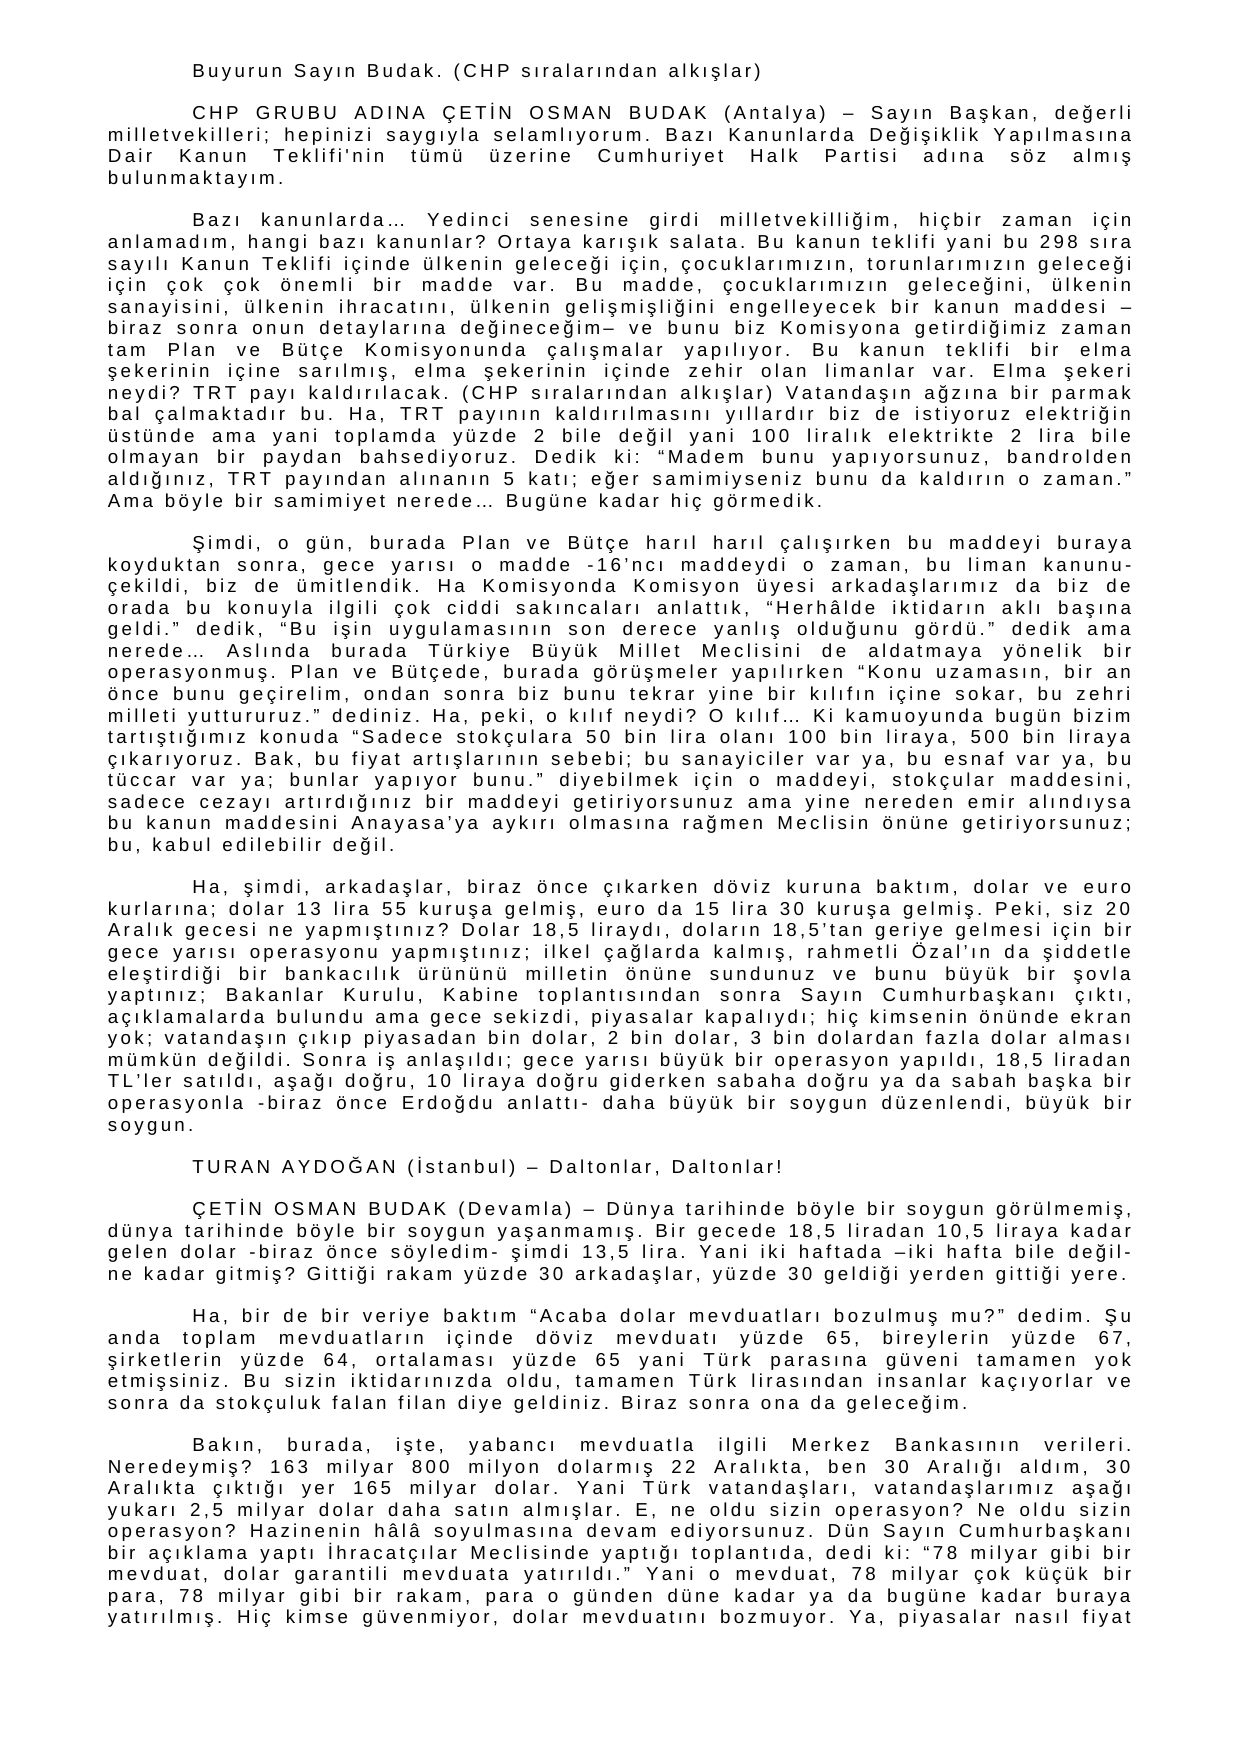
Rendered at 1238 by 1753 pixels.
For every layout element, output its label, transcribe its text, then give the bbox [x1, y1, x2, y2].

text Ha, bir de bir veriye baktım “Acaba dolar mevduatları bozulmuş mu?” dedim. Şu anda toplam mevduatların içinde döviz mevduatı yüzde 65, bireylerin yüzde 67, şirketlerin yüzde 64, ortalaması yüzde 65 yani Türk parasına güveni tamamen yok etmişsiniz. Bu sizin iktidarınızda oldu, tamamen Türk lirasından insanlar kaçıyorlar ve sonra da stokçuluk falan filan diye geldiniz. Biraz sonra ona da geleceğim. [108, 1305, 1133, 1413]
text Bazı kanunlarda… Yedinci senesine girdi milletvekilliğim, hiçbir zaman için anlamadım, hangi bazı kanunlar? Ortaya karışık salata. Bu kanun teklifi yani bu 298 sıra sayılı Kanun Teklifi içinde ülkenin geleceği için, çocuklarımızın, torunlarımızın geleceği için çok çok önemli bir madde var. Bu madde, çocuklarımızın geleceğini, ülkenin sanayisini, ülkenin ihracatını, ülkenin gelişmişliğini engelleyecek bir kanun maddesi –biraz sonra onun detaylarına değineceğim– ve bunu biz Komisyona getirdiğimiz zaman tam Plan ve Bütçe Komisyonunda çalışmalar yapılıyor. Bu kanun teklifi bir elma şekerinin içine sarılmış, elma şekerinin içinde zehir olan limanlar var. Elma şekeri neydi? TRT payı kaldırılacak. (CHP sıralarından alkışlar) Vatandaşın ağzına bir parmak bal çalmaktadır bu. Ha, TRT payının kaldırılmasını yıllardır biz de istiyoruz elektriğin üstünde ama yani toplamda yüzde 2 bile değil yani 100 liralık elektrikte 2 lira bile olmayan bir paydan bahsediyoruz. Dedik ki: “Madem bunu yapıyorsunuz, bandrolden aldığınız, TRT payından alınanın 5 katı; eğer samimiyseniz bunu da kaldırın o zaman.” Ama böyle bir samimiyet nerede… Bugüne kadar hiç görmedik. [108, 209, 1133, 511]
text Ha, şimdi, arkadaşlar, biraz önce çıkarken döviz kuruna baktım, dolar ve euro kurlarına; dolar 13 lira 55 kuruşa gelmiş, euro da 15 lira 30 kuruşa gelmiş. Peki, siz 20 Aralık gecesi ne yapmıştınız? Dolar 18,5 liraydı, doların 18,5’tan geriye gelmesi için bir gece yarısı operasyonu yapmıştınız; ilkel çağlarda kalmış, rahmetli Özal’ın da şiddetle eleştirdiği bir bankacılık ürününü milletin önüne sundunuz ve bunu büyük bir şovla yaptınız; Bakanlar Kurulu, Kabine toplantısından sonra Sayın Cumhurbaşkanı çıktı, açıklamalarda bulundu ama gece sekizdi, piyasalar kapalıydı; hiç kimsenin önünde ekran yok; vatandaşın çıkıp piyasadan bin dolar, 2 bin dolar, 3 bin dolardan fazla dolar alması mümkün değildi. Sonra iş anlaşıldı; gece yarısı büyük bir operasyon yapıldı, 18,5 liradan TL’ler satıldı, aşağı doğru, 10 liraya doğru giderken sabaha doğru ya da sabah başka bir operasyonla -biraz önce Erdoğdu anlattı- daha büyük bir soygun düzenlendi, büyük bir soygun. [108, 876, 1133, 1135]
text TURAN AYDOĞAN (İstanbul) – Daltonlar, Daltonlar! [108, 1156, 1133, 1177]
text CHP GRUBU ADINA ÇETİN OSMAN BUDAK (Antalya) – Sayın Başkan, değerli milletvekilleri; hepinizi saygıyla selamlıyorum. Bazı Kanunlarda Değişiklik Yapılmasına Dair Kanun Teklifi'nin tümü üzerine Cumhuriyet Halk Partisi adına söz almış bulunmaktayım. [108, 102, 1133, 188]
text Buyurun Sayın Budak. (CHP sıralarından alkışlar) [108, 60, 1133, 81]
text ÇETİN OSMAN BUDAK (Devamla) – Dünya tarihinde böyle bir soygun görülmemiş, dünya tarihinde böyle bir soygun yaşanmamış. Bir gecede 18,5 liradan 10,5 liraya kadar gelen dolar -biraz önce söyledim- şimdi 13,5 lira. Yani iki haftada –iki hafta bile değil- ne kadar gitmiş? Gittiği rakam yüzde 30 arkadaşlar, yüzde 30 geldiği yerden gittiği yere. [108, 1198, 1133, 1284]
text Şimdi, o gün, burada Plan ve Bütçe harıl harıl çalışırken bu maddeyi buraya koyduktan sonra, gece yarısı o madde -16’ncı maddeydi o zaman, bu liman kanunu- çekildi, biz de ümitlendik. Ha Komisyonda Komisyon üyesi arkadaşlarımız da biz de orada bu konuyla ilgili çok ciddi sakıncaları anlattık, “Herhâlde iktidarın aklı başına geldi.” dedik, “Bu işin uygulamasının son derece yanlış olduğunu gördü.” dedik ama nerede… Aslında burada Türkiye Büyük Millet Meclisini de aldatmaya yönelik bir operasyonmuş. Plan ve Bütçede, burada görüşmeler yapılırken “Konu uzamasın, bir an önce bunu geçirelim, ondan sonra biz bunu tekrar yine bir kılıfın içine sokar, bu zehri milleti yuttururuz.” dediniz. Ha, peki, o kılıf neydi? O kılıf… Ki kamuoyunda bugün bizim tartıştığımız konuda “Sadece stokçulara 50 bin lira olanı 100 bin liraya, 500 bin liraya çıkarıyoruz. Bak, bu fiyat artışlarının sebebi; bu sanayiciler var ya, bu esnaf var ya, bu tüccar var ya; bunlar yapıyor bunu.” diyebilmek için o maddeyi, stokçular maddesini, sadece cezayı artırdığınız bir maddeyi getiriyorsunuz ama yine nereden emir alındıysa bu kanun maddesini Anayasa’ya aykırı olmasına rağmen Meclisin önüne getiriyorsunuz; bu, kabul edilebilir değil. [108, 532, 1133, 855]
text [108, 1434, 1133, 1628]
